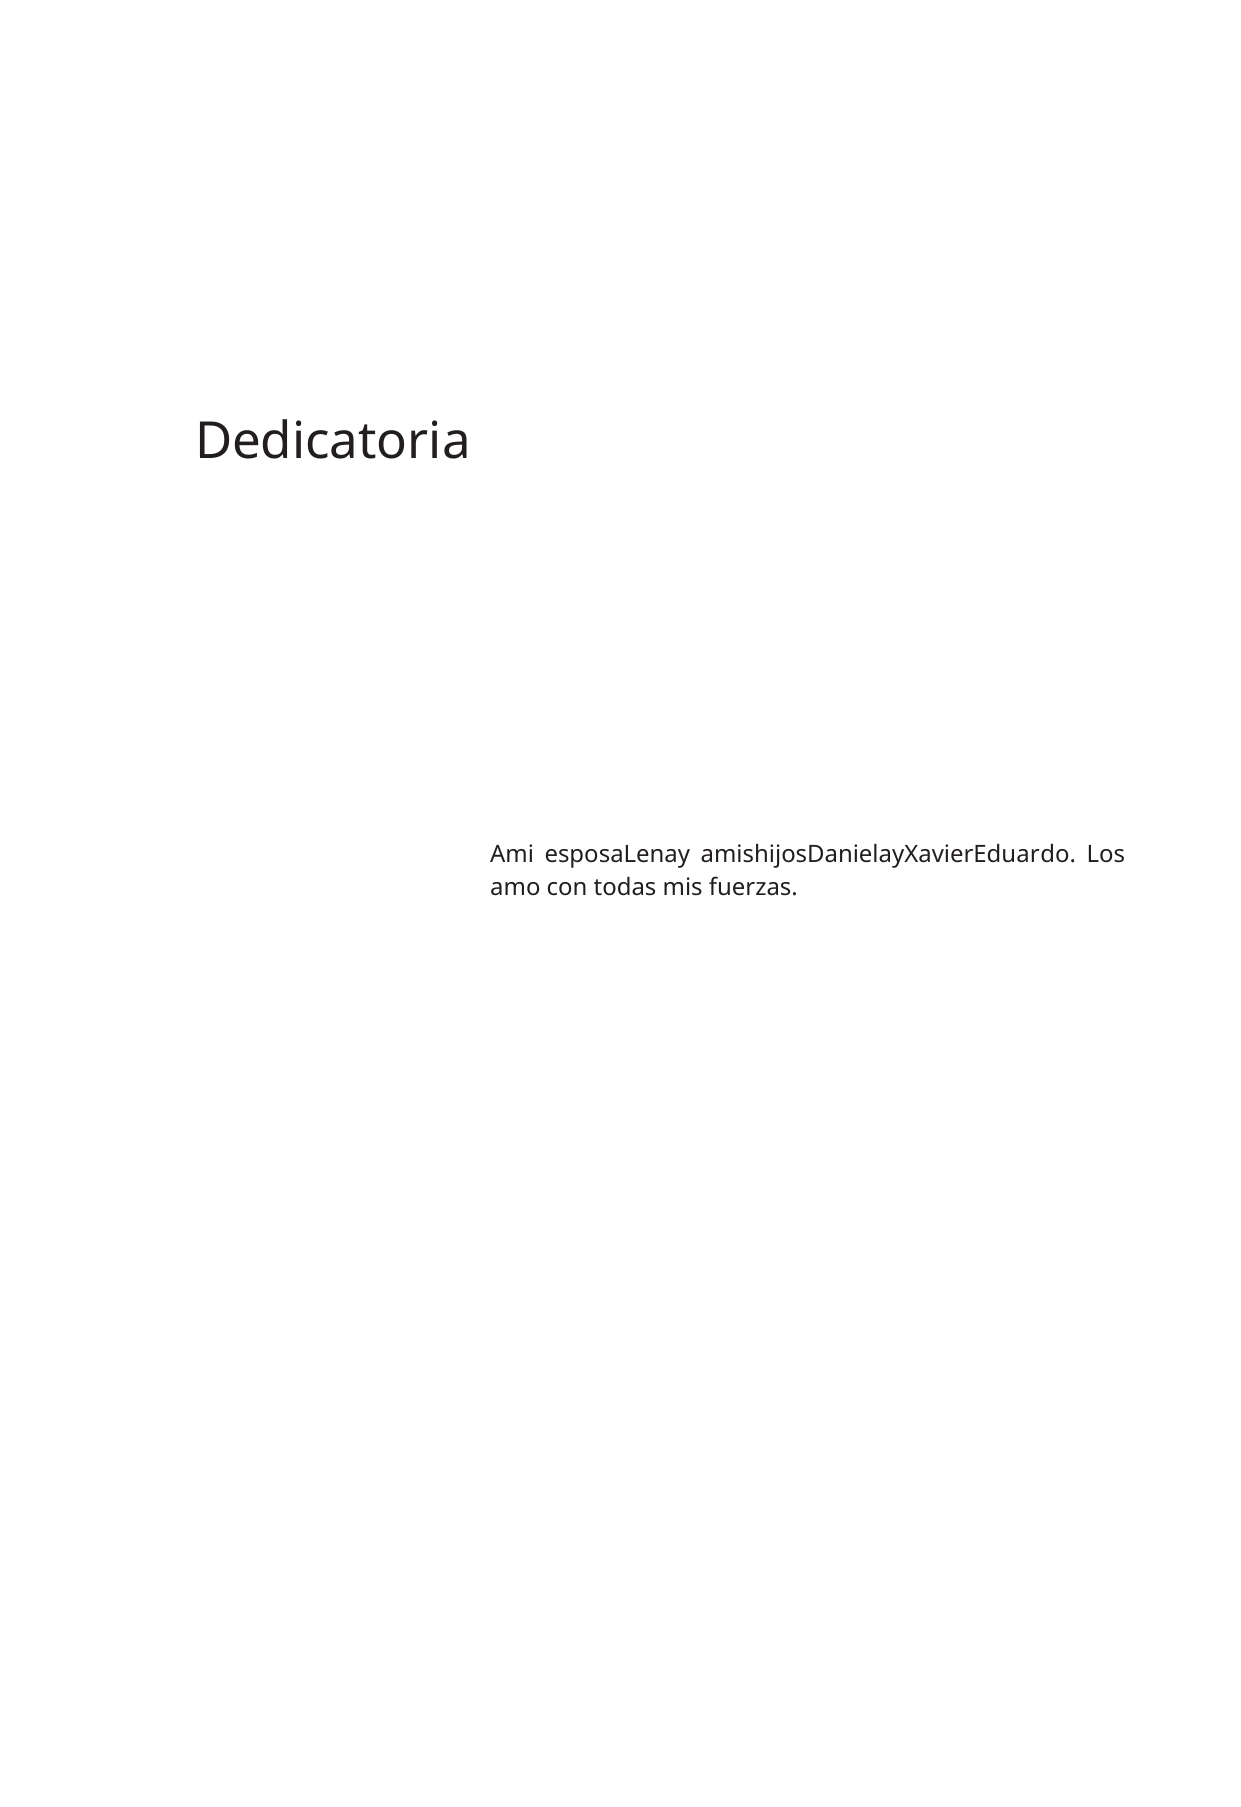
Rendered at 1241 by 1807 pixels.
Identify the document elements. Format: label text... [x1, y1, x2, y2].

text Ami esposaLenay amishijosDanielayXavierEduardo. Los amo con todas mis fuerzas. [490, 837, 1125, 902]
text Dedicatoria [195, 403, 1125, 473]
